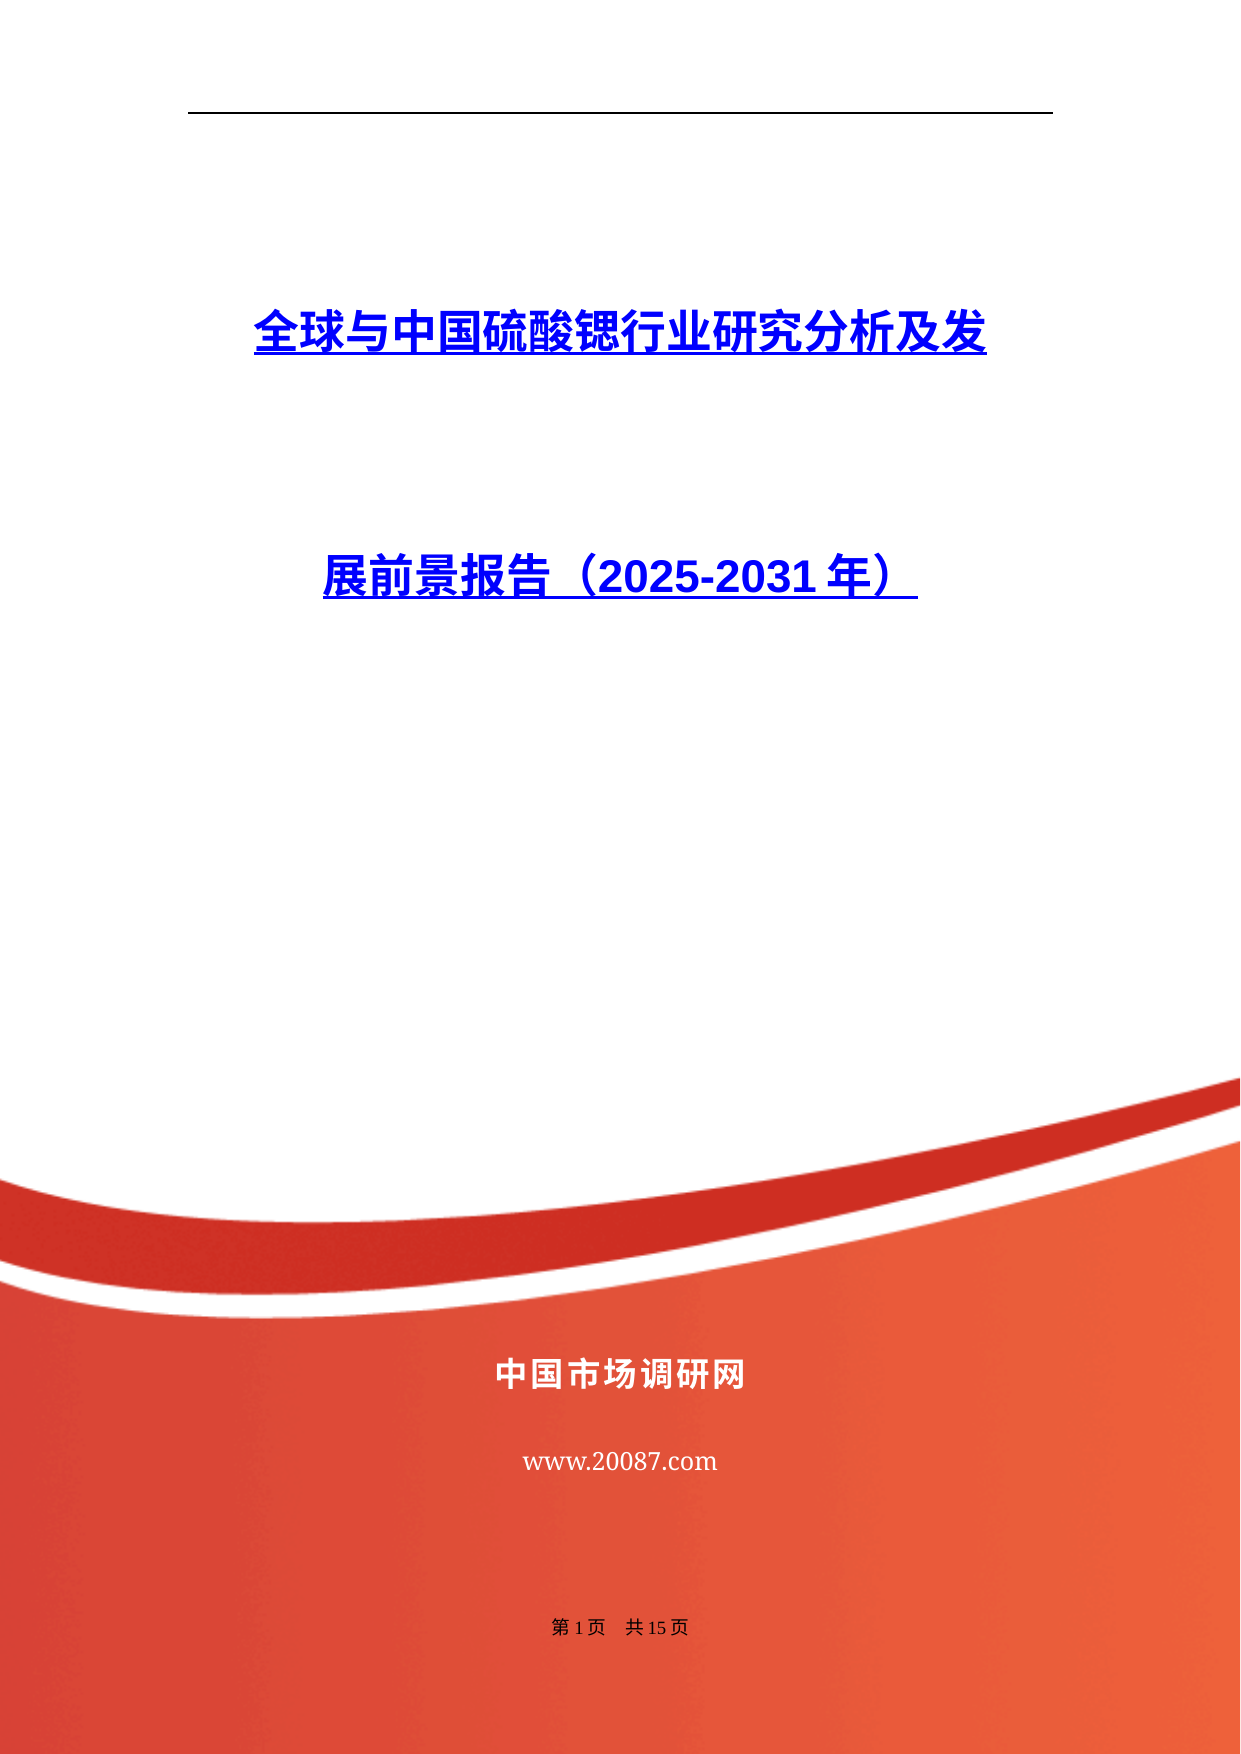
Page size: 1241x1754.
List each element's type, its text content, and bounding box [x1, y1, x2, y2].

subtitle 中国市场调研网 [187, 1339, 1053, 1404]
table_header 全球与中国硫酸锶行业研究分析及发展前景报告（2025-2031年） [188, 207, 1053, 773]
picture [0, 1006, 1241, 1754]
text www.20087.com [187, 1428, 1053, 1493]
